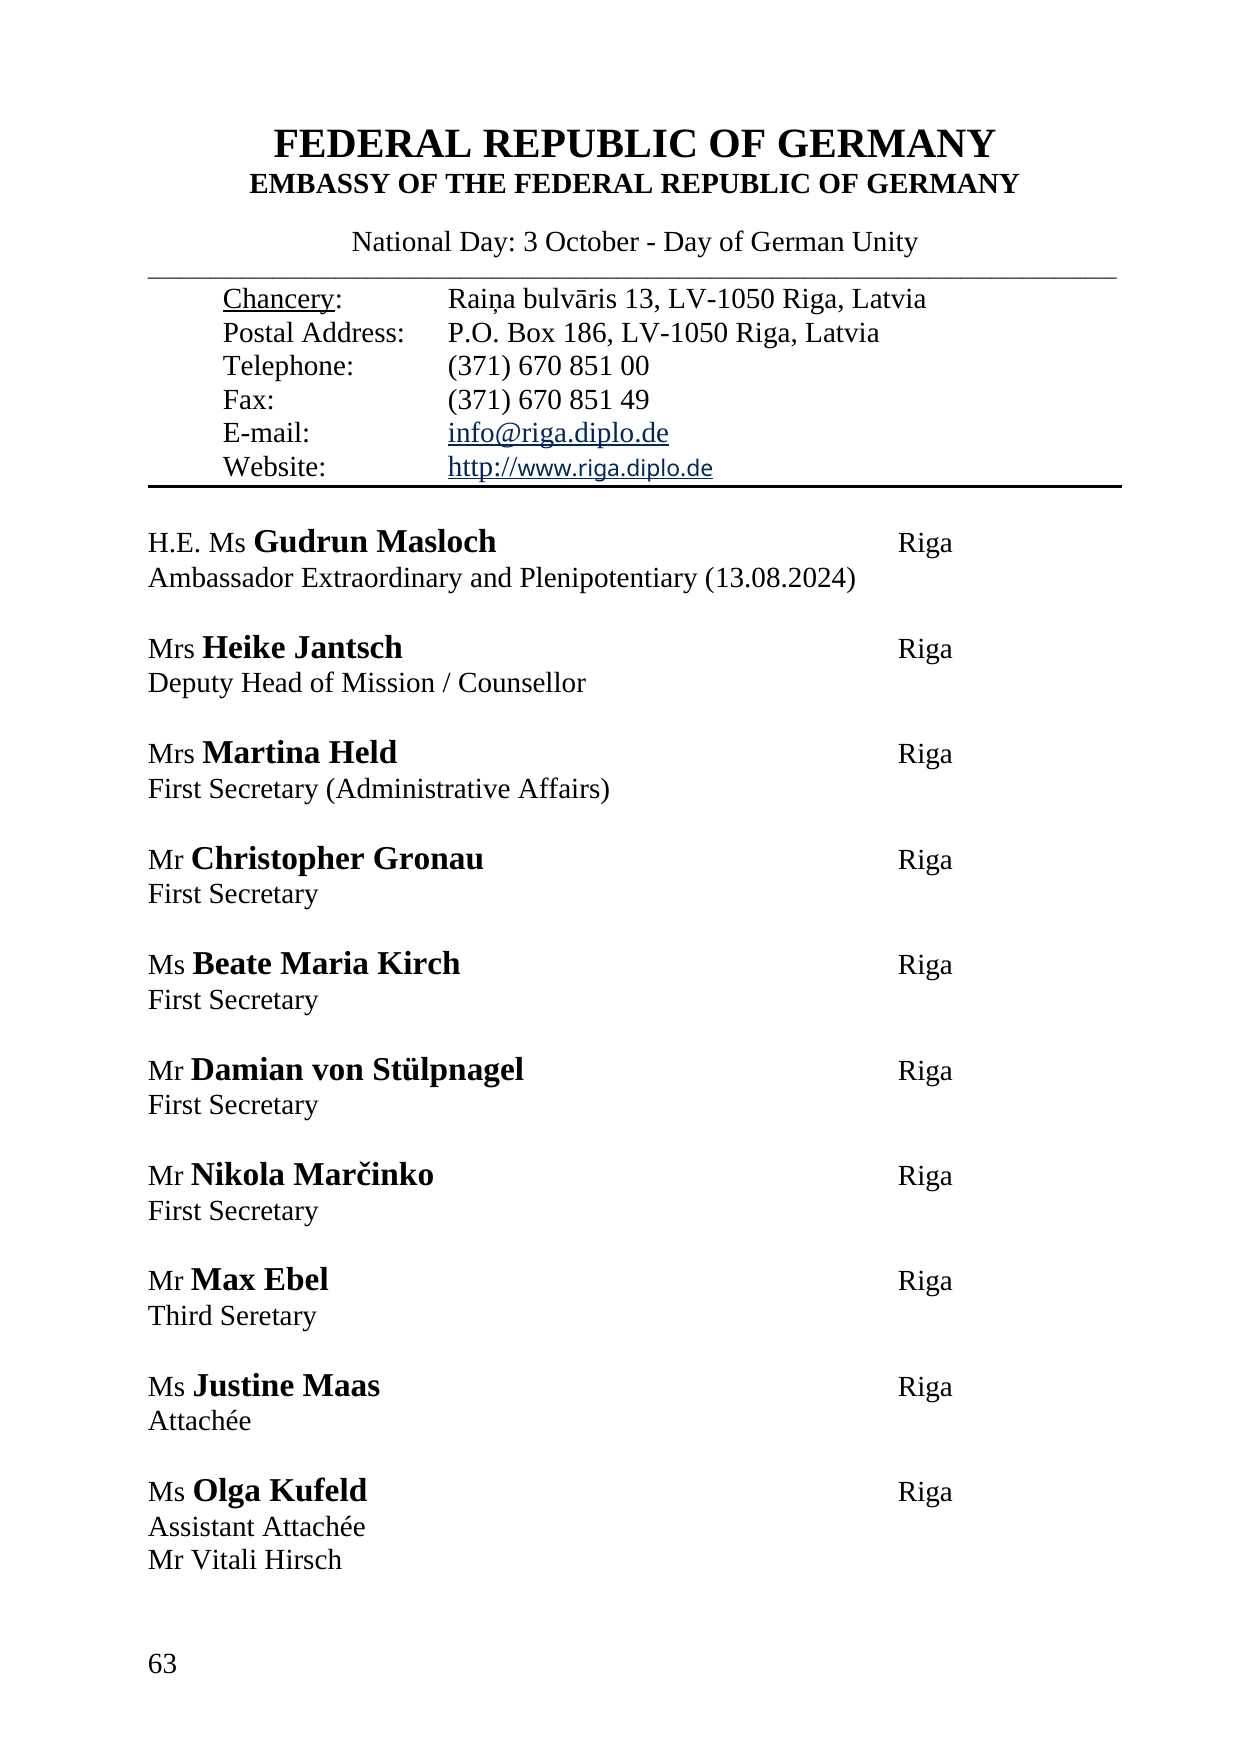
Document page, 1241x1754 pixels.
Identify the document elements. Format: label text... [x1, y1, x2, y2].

text Mrs Martina Held Riga [148, 733, 1122, 771]
text Ambassador Extraordinary and Plenipotentiary (13.08.2024) [148, 560, 1122, 594]
text Fax: (371) 670 851 49 [148, 382, 1122, 415]
text First Secretary (Administrative Affairs) [148, 771, 1122, 804]
text Ms Beate Maria Kirch Riga [148, 943, 1122, 982]
text Mr Max Ebel Riga [148, 1260, 1122, 1298]
text Postal Address: P.O. Box 186, LV-1050 Riga, Latvia [148, 315, 1122, 348]
text Telephone: (371) 670 851 00 [148, 348, 1122, 382]
text Third Seretary [148, 1298, 1122, 1332]
text Deputy Head of Mission / Counsellor [148, 666, 1122, 699]
subtitle Federal Republic of Germany [148, 118, 1122, 166]
text Embassy of the Federal Republic of Germany [148, 166, 1122, 199]
text Assistant Attachée [148, 1509, 1122, 1542]
text Mrs Heike Jantsch Riga [148, 627, 1122, 666]
text First Secretary [148, 982, 1122, 1015]
text Mr Nikola Marčinko Riga [148, 1154, 1122, 1193]
text Mr Damian von Stülpnagel Riga [148, 1049, 1122, 1087]
text Website: http://www.riga.diplo.de [148, 449, 1122, 485]
text First Secretary [148, 1087, 1122, 1121]
text First Secretary [148, 876, 1122, 910]
text Ms Justine Maas Riga [148, 1365, 1122, 1403]
text Mr Christopher Gronau Riga [148, 838, 1122, 876]
text Mr Vitali Hirsch [148, 1542, 1122, 1576]
text National Day: 3 October - Day of German Unity [148, 224, 1122, 257]
text First Secretary [148, 1193, 1122, 1226]
text Ms Olga Kufeld Riga [148, 1471, 1122, 1509]
text Chancery: Raiņa bulvāris 13, LV-1050 Riga, Latvia [148, 281, 1122, 315]
text E-mail: info@riga.diplo.de [148, 415, 1122, 449]
text Attachée [148, 1403, 1122, 1437]
text H.E. Ms Gudrun Masloch Riga [148, 522, 1122, 560]
text _____________________________________________________________________________________________ [148, 257, 1122, 281]
